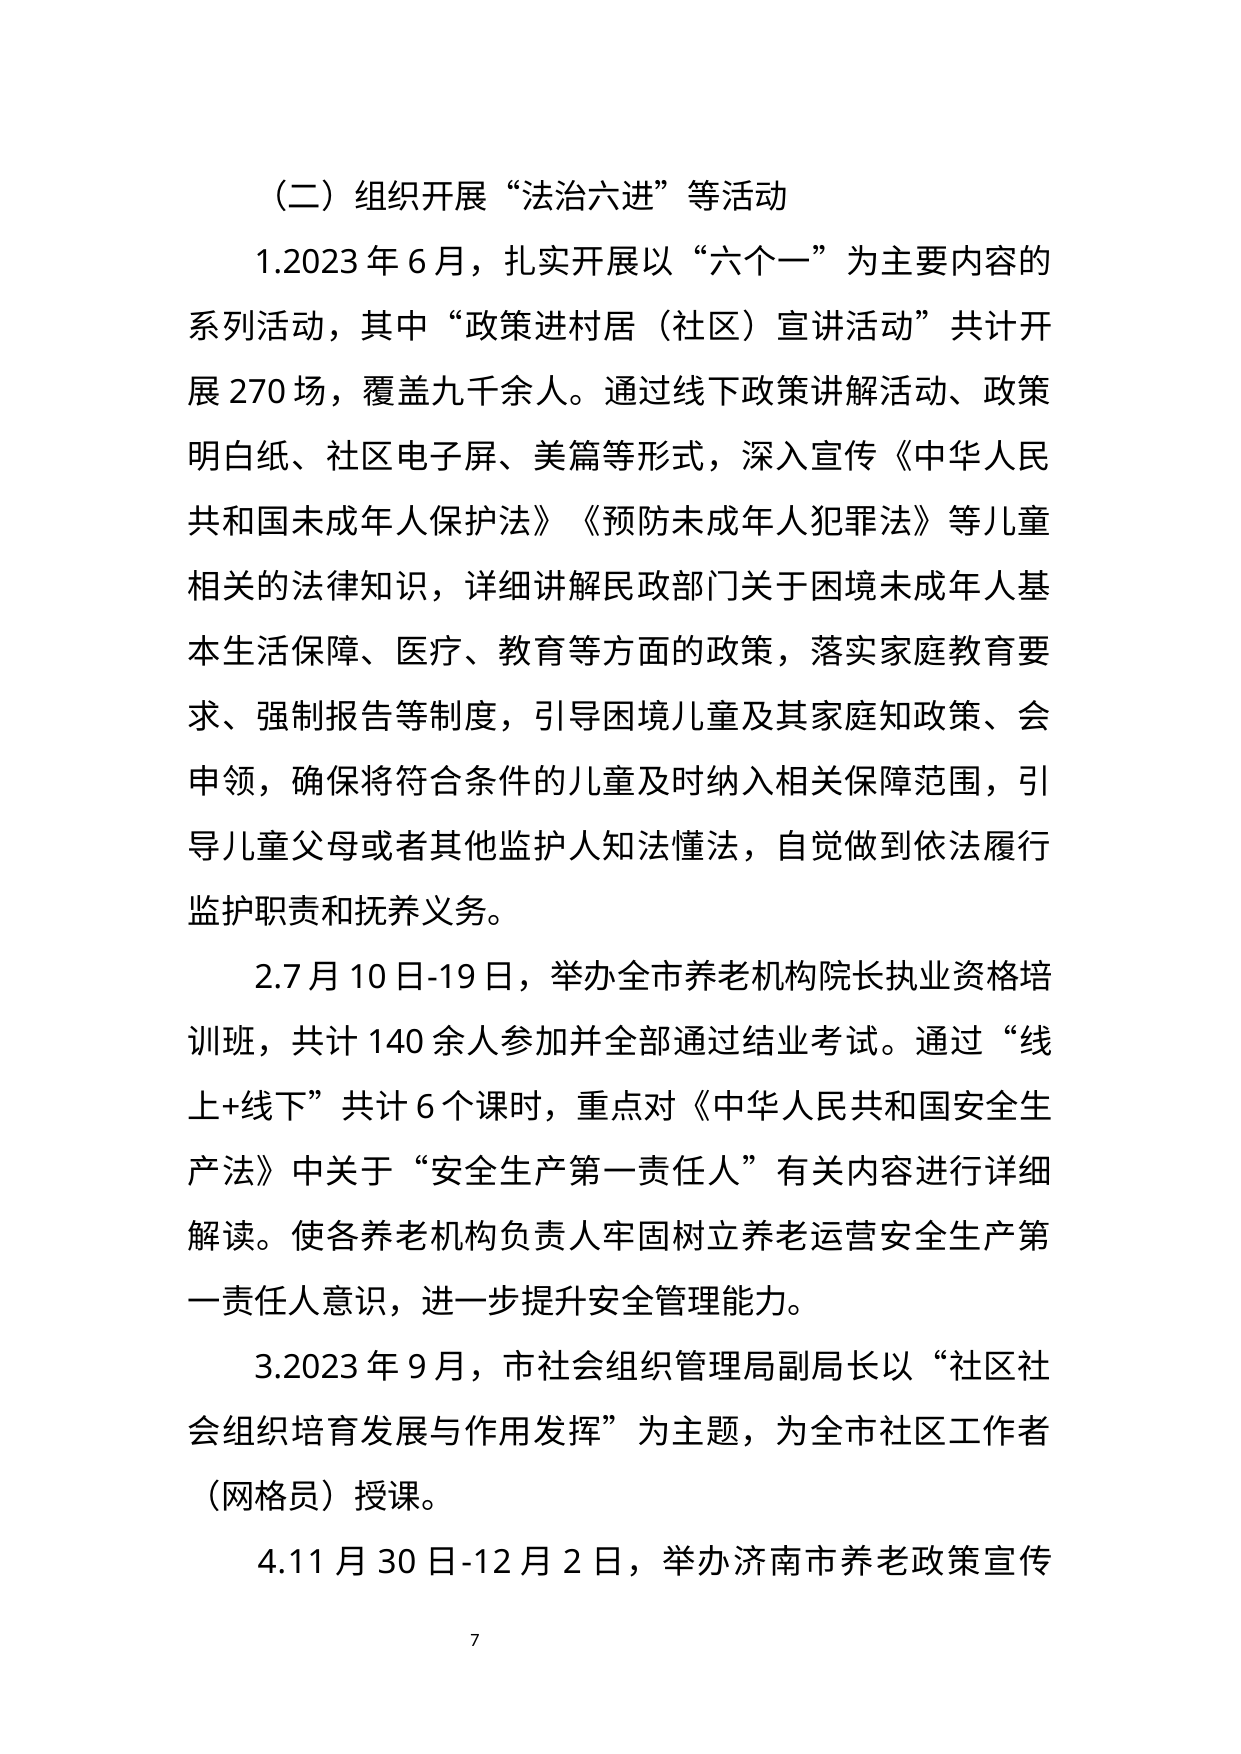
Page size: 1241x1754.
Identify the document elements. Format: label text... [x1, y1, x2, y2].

text 3.2023年9月，市社会组织管理局副局长以“社区社会组织培育发展与作用发挥”为主题，为全市社区工作者（网格员）授课。 [187, 1332, 1053, 1527]
text 1.2023年6月，扎实开展以“六个一”为主要内容的系列活动，其中“政策进村居（社区）宣讲活动”共计开展270场，覆盖九千余人。通过线下政策讲解活动、政策明白纸、社区电子屏、美篇等形式，深入宣传《中华人民共和国未成年人保护法》《预防未成年人犯罪法》等儿童相关的法律知识，详细讲解民政部门关于困境未成年人基本生活保障、医疗、教育等方面的政策，落实家庭教育要求、强制报告等制度，引导困境儿童及其家庭知政策、会申领，确保将符合条件的儿童及时纳入相关保障范围，引导儿童父母或者其他监护人知法懂法，自觉做到依法履行监护职责和抚养义务。 [187, 227, 1053, 942]
text （二）组织开展“法治六进”等活动 [187, 162, 1053, 227]
text 2.7月10日-19日，举办全市养老机构院长执业资格培训班，共计140余人参加并全部通过结业考试。通过“线上+线下”共计6个课时，重点对《中华人民共和国安全生产法》中关于“安全生产第一责任人”有关内容进行详细解读。使各养老机构负责人牢固树立养老运营安全生产第一责任人意识，进一步提升安全管理能力。 [187, 942, 1053, 1332]
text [187, 1527, 1053, 1592]
